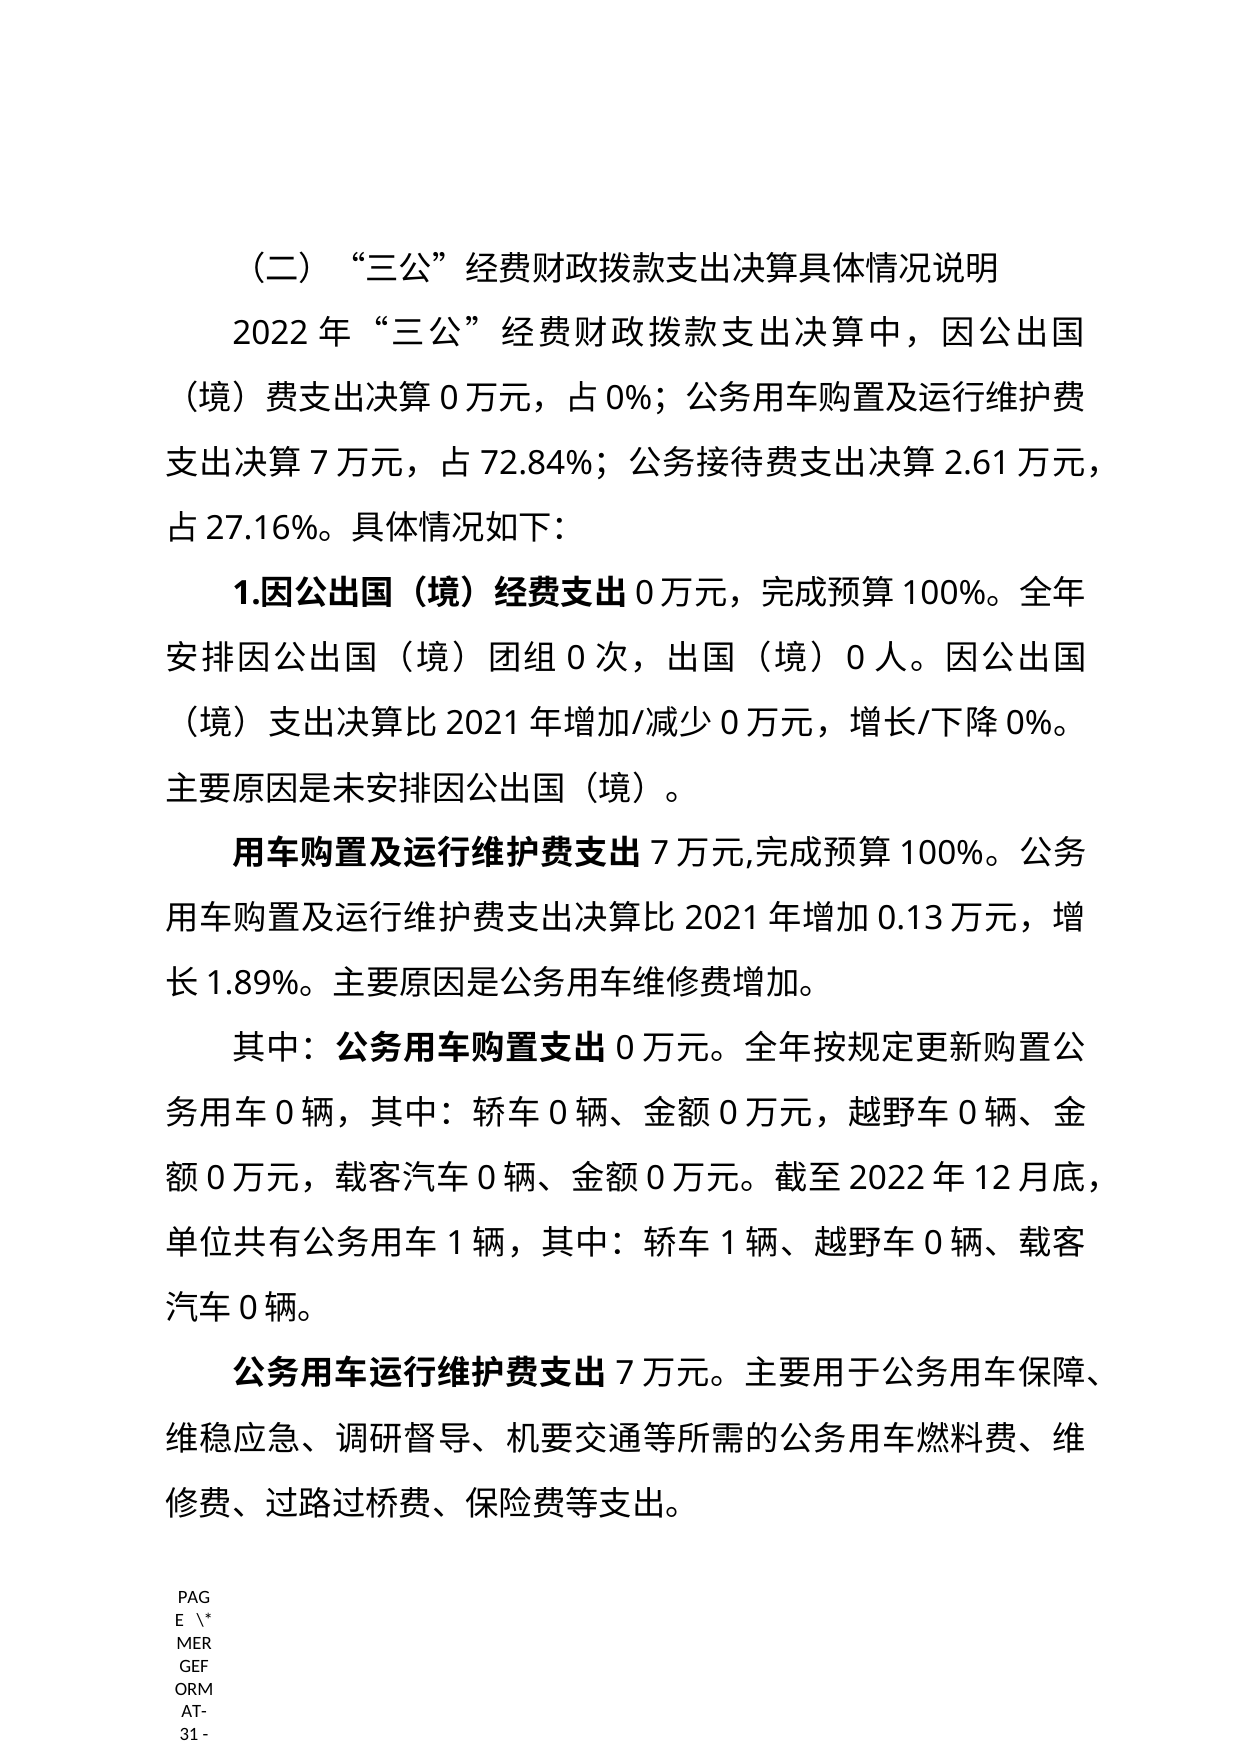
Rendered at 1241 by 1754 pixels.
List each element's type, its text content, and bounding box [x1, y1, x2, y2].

text 1.因公出国（境）经费支出0万元，完成预算100%。全年安排因公出国（境）团组0次，出国（境）0人。因公出国（境）支出决算比2021年增加/减少0万元，增长/下降0%。主要原因是未安排因公出国（境）。 [165, 558, 1087, 818]
text 其中：公务用车购置支出0万元。全年按规定更新购置公务用车0辆，其中：轿车0辆、金额0万元，越野车0辆、金额0万元，载客汽车0辆、金额0万元。截至2022年12月底，单位共有公务用车1辆，其中：轿车1辆、越野车0辆、载客汽车0辆。 [165, 1013, 1087, 1338]
text 用车购置及运行维护费支出7万元,完成预算100%。公务用车购置及运行维护费支出决算比2021年增加0.13万元，增长1.89%。主要原因是公务用车维修费增加。 [165, 818, 1087, 1013]
text 公务用车运行维护费支出7万元。主要用于公务用车保障、维稳应急、调研督导、机要交通等所需的公务用车燃料费、维修费、过路过桥费、保险费等支出。 [165, 1338, 1087, 1533]
text （二）“三公”经费财政拨款支出决算具体情况说明 [165, 233, 1087, 298]
text 2022年“三公”经费财政拨款支出决算中，因公出国（境）费支出决算0万元，占0%；公务用车购置及运行维护费支出决算7万元，占72.84%；公务接待费支出决算2.61万元，占27.16%。具体情况如下： [165, 298, 1087, 558]
